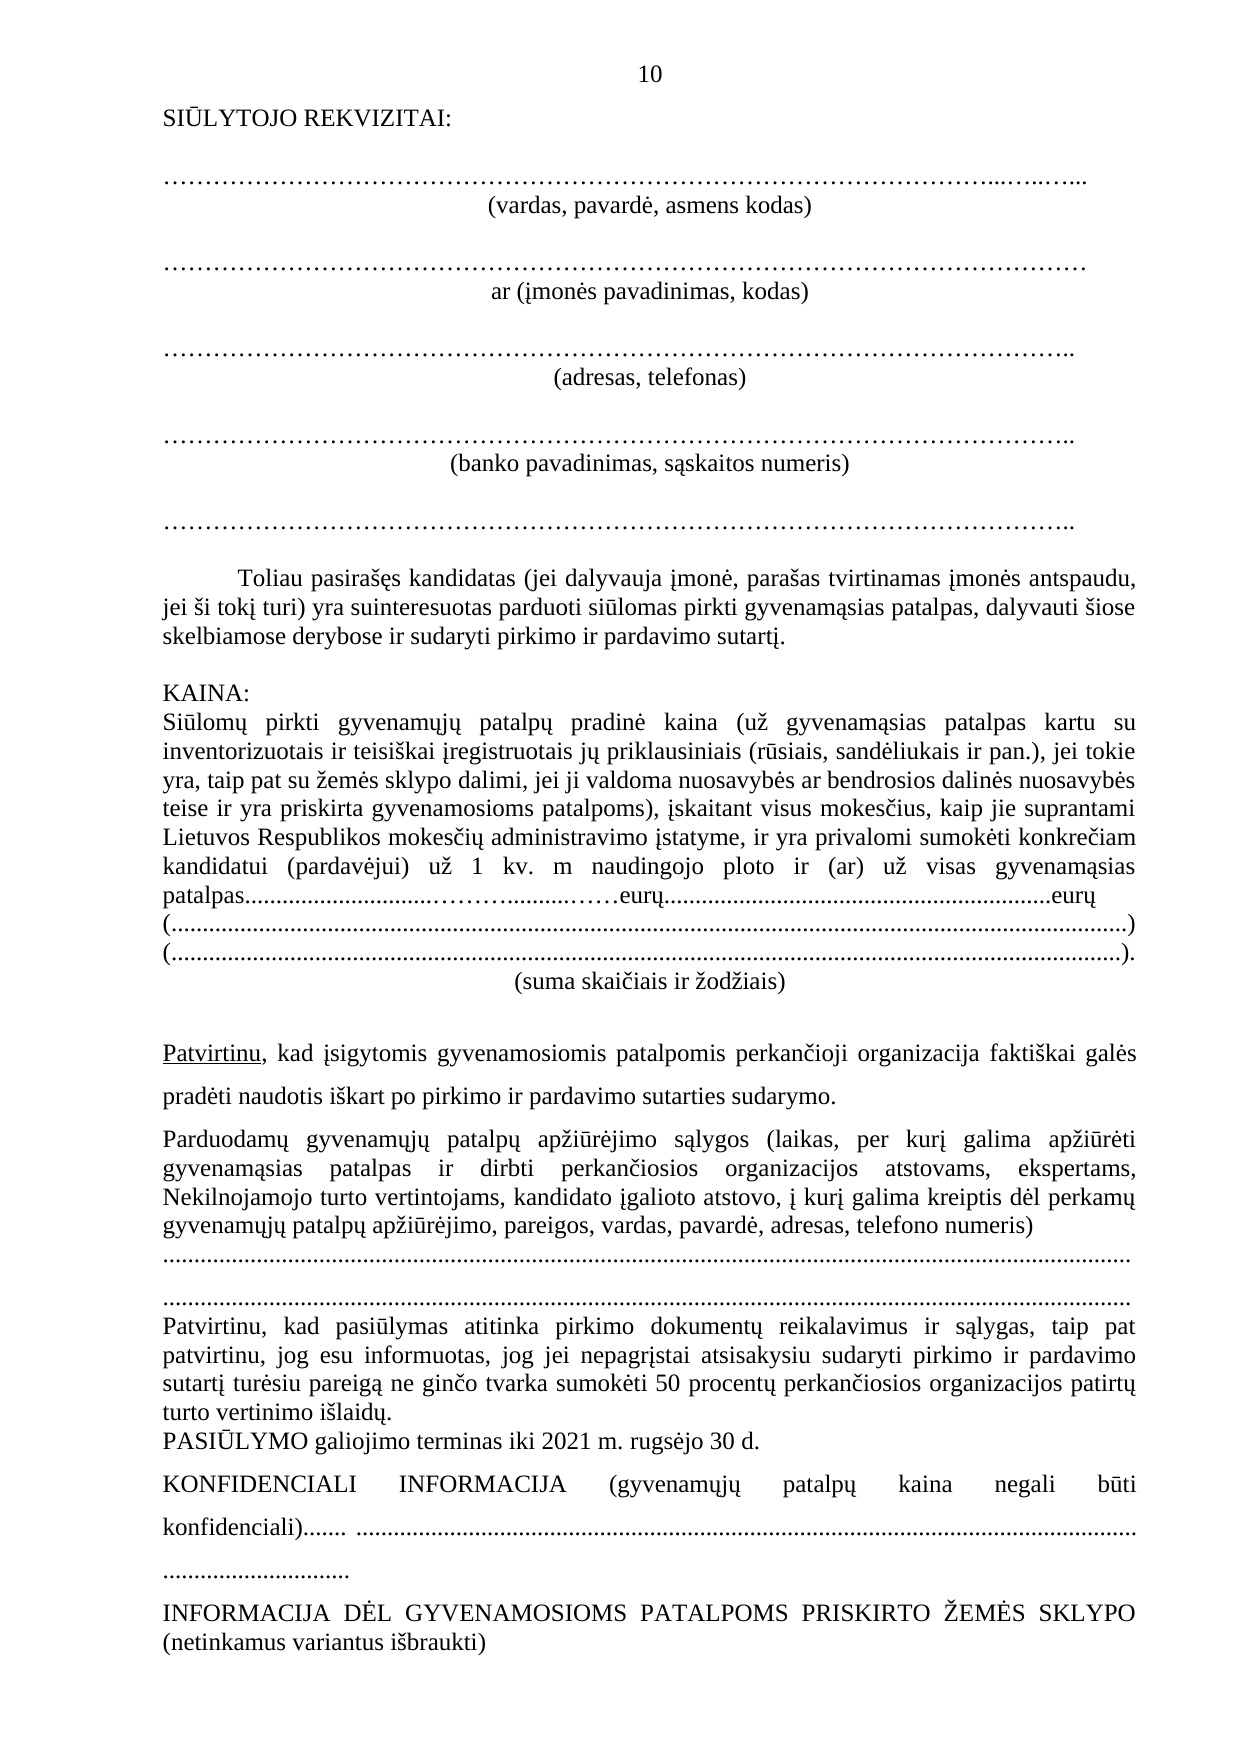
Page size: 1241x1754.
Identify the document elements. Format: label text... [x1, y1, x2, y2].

text (.........................................................................................................................................................) (........................................................................................................................................................). [162, 908, 1137, 966]
text (vardas, pavardė, asmens kodas) [162, 190, 1137, 218]
text ........................................................................................................................................................... [162, 1282, 1137, 1311]
text ……………………………………………………………………………………………….. [162, 420, 1137, 448]
text ………………………………………………………………………………………………… [162, 247, 1137, 276]
text KONFIDENCIALI INFORMACIJA (gyvenamųjų patalpų kaina negali būti konfidenciali)....... ........................................................................................................................................................... [162, 1469, 1137, 1584]
text KAINA: [162, 678, 1137, 707]
text ........................................................................................................................................................... [162, 1239, 1137, 1268]
text PASIŪLYMO galiojimo terminas iki 2021 m. rugsėjo 30 d. [162, 1426, 1137, 1455]
text Parduodamų gyvenamųjų patalpų apžiūrėjimo sąlygos (laikas, per kurį galima apžiūrėti gyvenamąsias patalpas ir dirbti perkančiosios organizacijos atstovams, ekspertams, Nekilnojamojo turto vertintojams, kandidato įgalioto atstovo, į kurį galima kreiptis dėl perkamų gyvenamųjų patalpų apžiūrėjimo, pareigos, vardas, pavardė, adresas, telefono numeris) [162, 1124, 1137, 1239]
text ……………………………………………………………………………………………….. [162, 333, 1137, 362]
text SIŪLYTOJO REKVIZITAI: [162, 103, 1137, 132]
text Patvirtinu, kad pasiūlymas atitinka pirkimo dokumentų reikalavimus ir sąlygas, taip pat patvirtinu, jog esu informuotas, jog jei nepagrįstai atsisakysiu sudaryti pirkimo ir pardavimo sutartį turėsiu pareigą ne ginčo tvarka sumokėti 50 procentų perkančiosios organizacijos patirtų turto vertinimo išlaidų. [162, 1311, 1137, 1426]
text Patvirtinu, kad įsigytomis gyvenamosiomis patalpomis perkančioji organizacija faktiškai galės pradėti naudotis iškart po pirkimo ir pardavimo sutarties sudarymo. [162, 1038, 1137, 1110]
text INFORMACIJA DĖL GYVENAMOSIOMS PATALPOMS PRISKIRTO ŽEMĖS SKLYPO (netinkamus variantus išbraukti) [162, 1598, 1137, 1656]
text Siūlomų pirkti gyvenamųjų patalpų pradinė kaina (už gyvenamąsias patalpas kartu su inventorizuotais ir teisiškai įregistruotais jų priklausiniais (rūsiais, sandėliukais ir pan.), jei tokie yra, taip pat su žemės sklypo dalimi, jei ji valdoma nuosavybės ar bendrosios dalinės nuosavybės teise ir yra priskirta gyvenamosioms patalpoms), įskaitant visus mokesčius, kaip jie suprantami Lietuvos Respublikos mokesčių administravimo įstatyme, ir yra privalomi sumokėti konkrečiam kandidatui (pardavėjui) už 1 kv. m naudingojo ploto ir (ar) už visas gyvenamąsias patalpas..............................………..........……eurų..............................................................eurų [162, 707, 1137, 908]
text ar (įmonės pavadinimas, kodas) [162, 276, 1137, 305]
text ………………………………………………………………………………………...…..…... [162, 161, 1137, 190]
text (adresas, telefonas) [162, 362, 1137, 391]
text ……………………………………………………………………………………………….. [162, 506, 1137, 535]
text (suma skaičiais ir žodžiais) [162, 966, 1137, 995]
text Toliau pasirašęs kandidatas (jei dalyvauja įmonė, parašas tvirtinamas įmonės antspaudu, jei ši tokį turi) yra suinteresuotas parduoti siūlomas pirkti gyvenamąsias patalpas, dalyvauti šiose skelbiamose derybose ir sudaryti pirkimo ir pardavimo sutartį. [162, 563, 1137, 650]
text (banko pavadinimas, sąskaitos numeris) [162, 448, 1137, 477]
